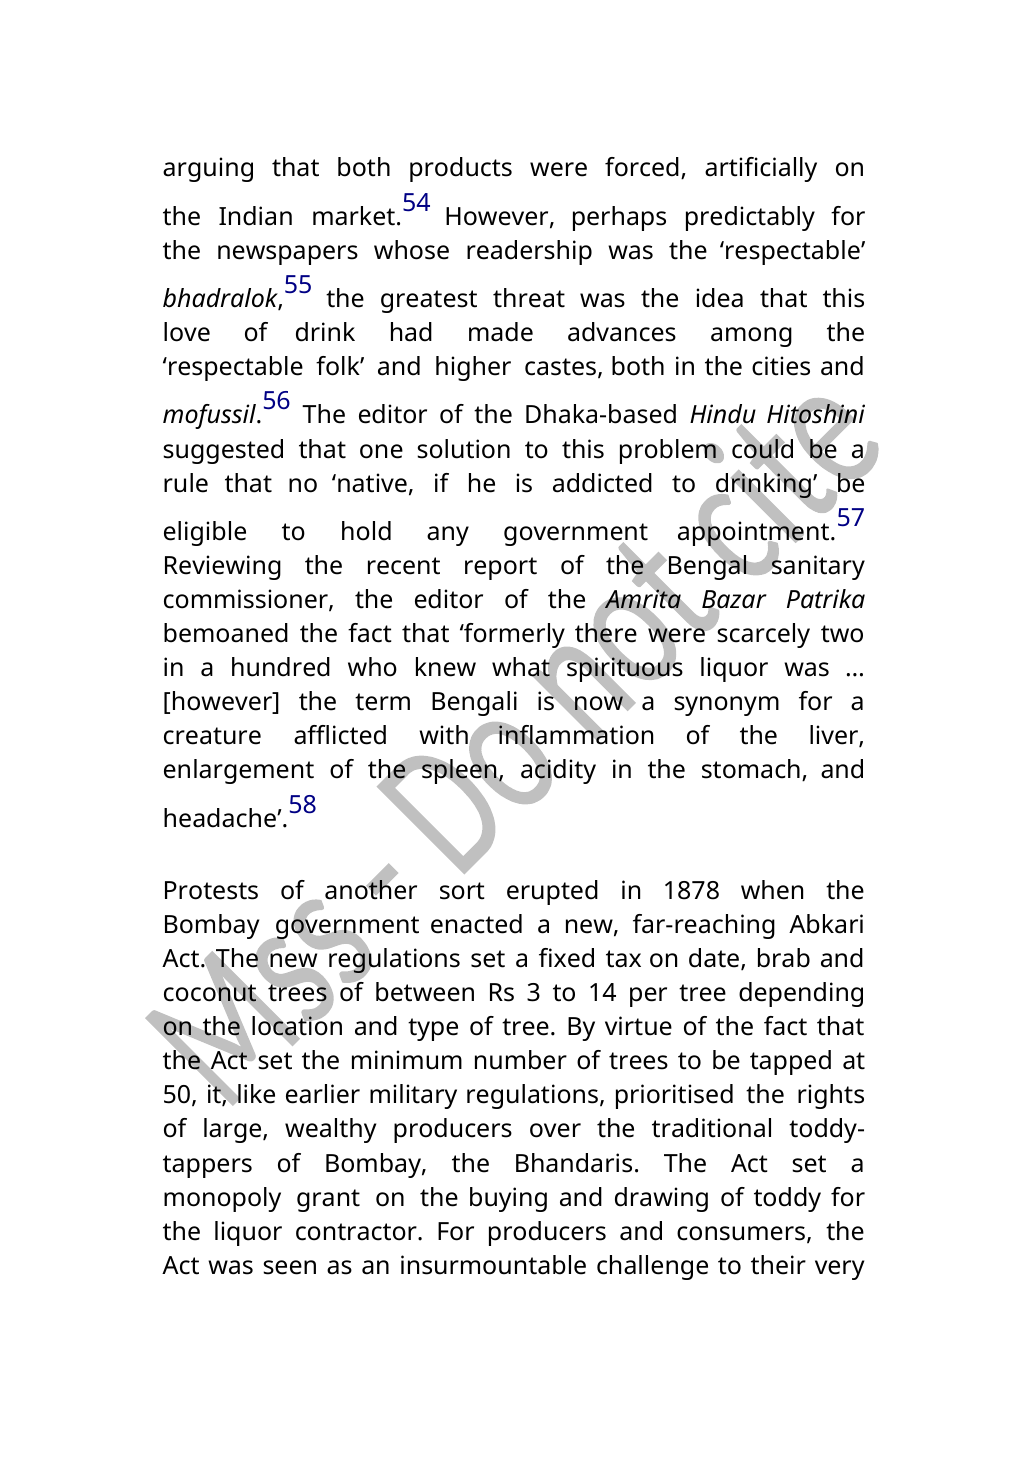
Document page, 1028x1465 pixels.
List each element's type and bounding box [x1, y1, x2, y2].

text [162, 150, 865, 834]
text [162, 873, 865, 1281]
